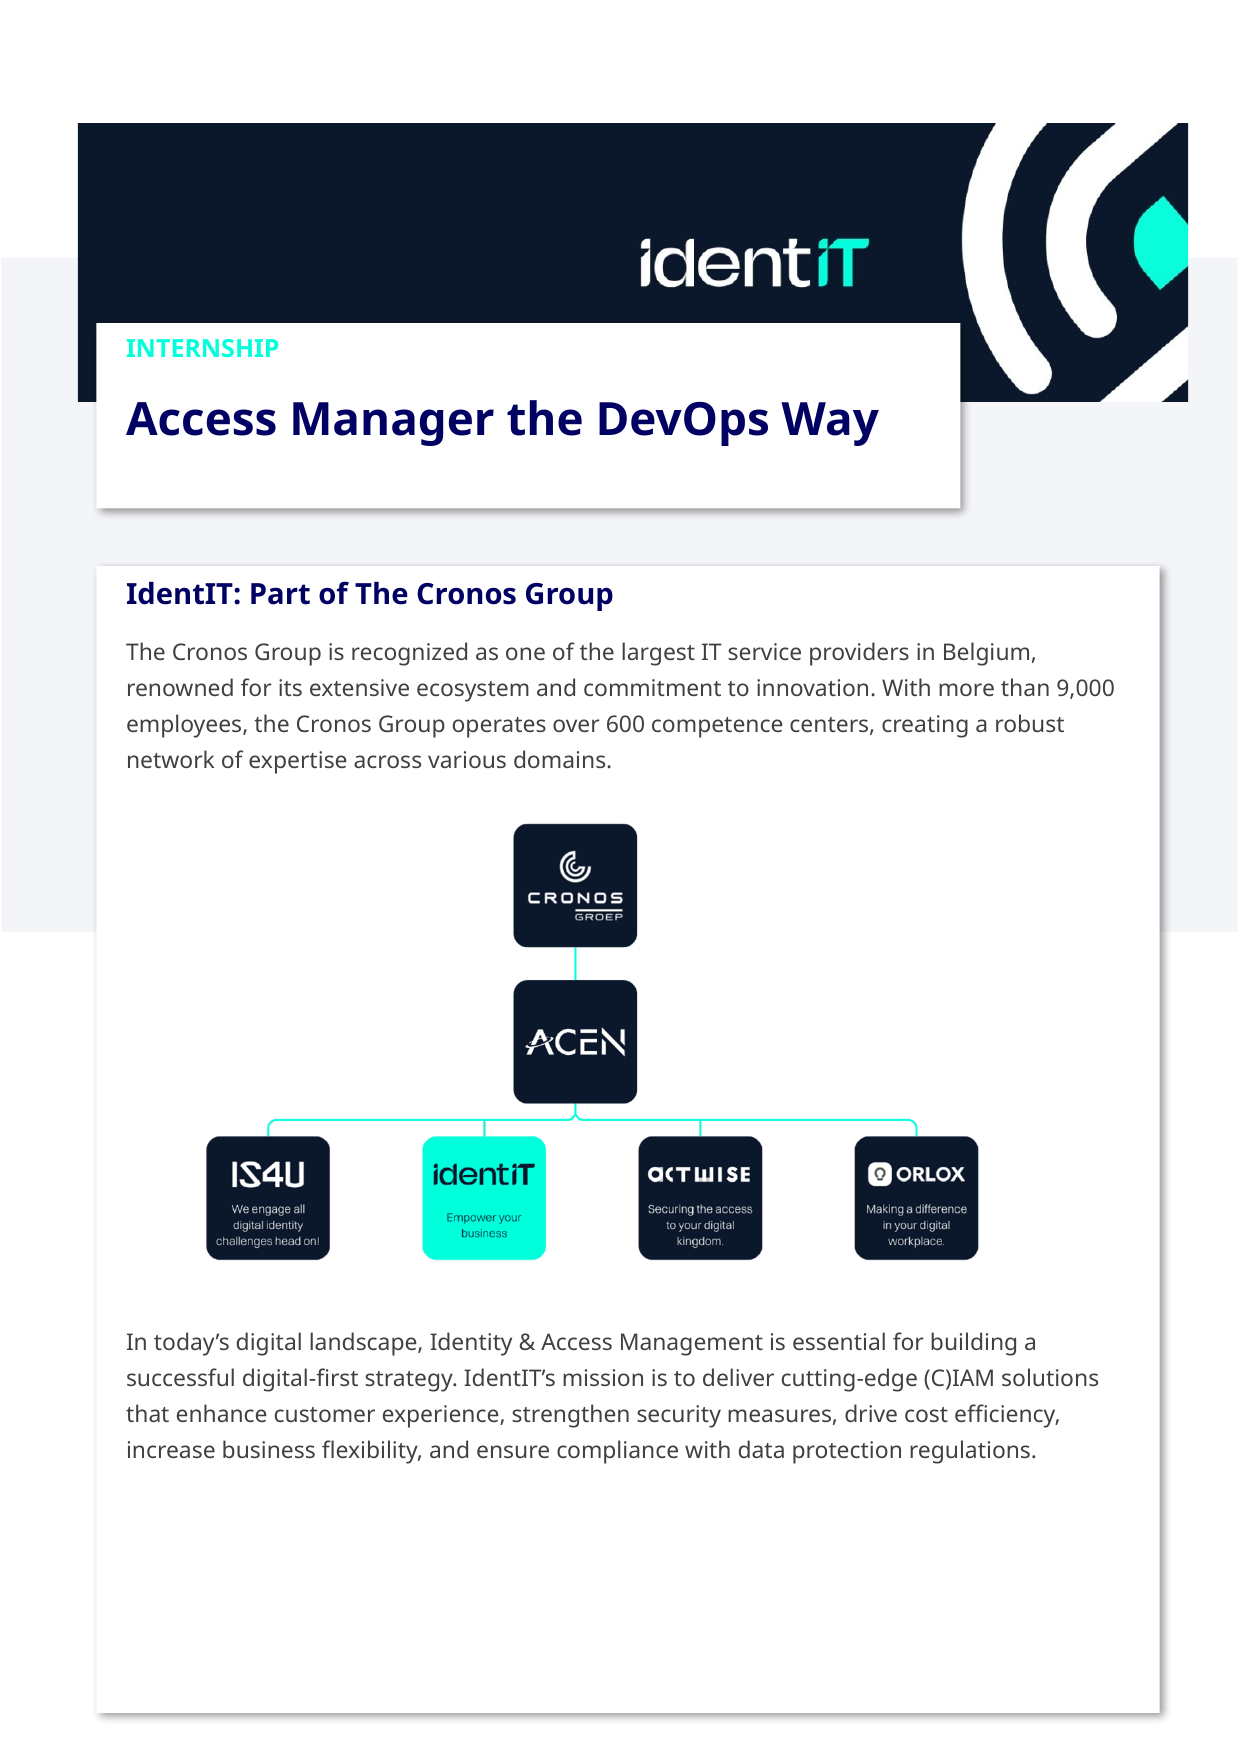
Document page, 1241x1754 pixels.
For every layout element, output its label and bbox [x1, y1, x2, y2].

picture [77, 100, 1189, 402]
picture [125, 780, 1059, 1304]
